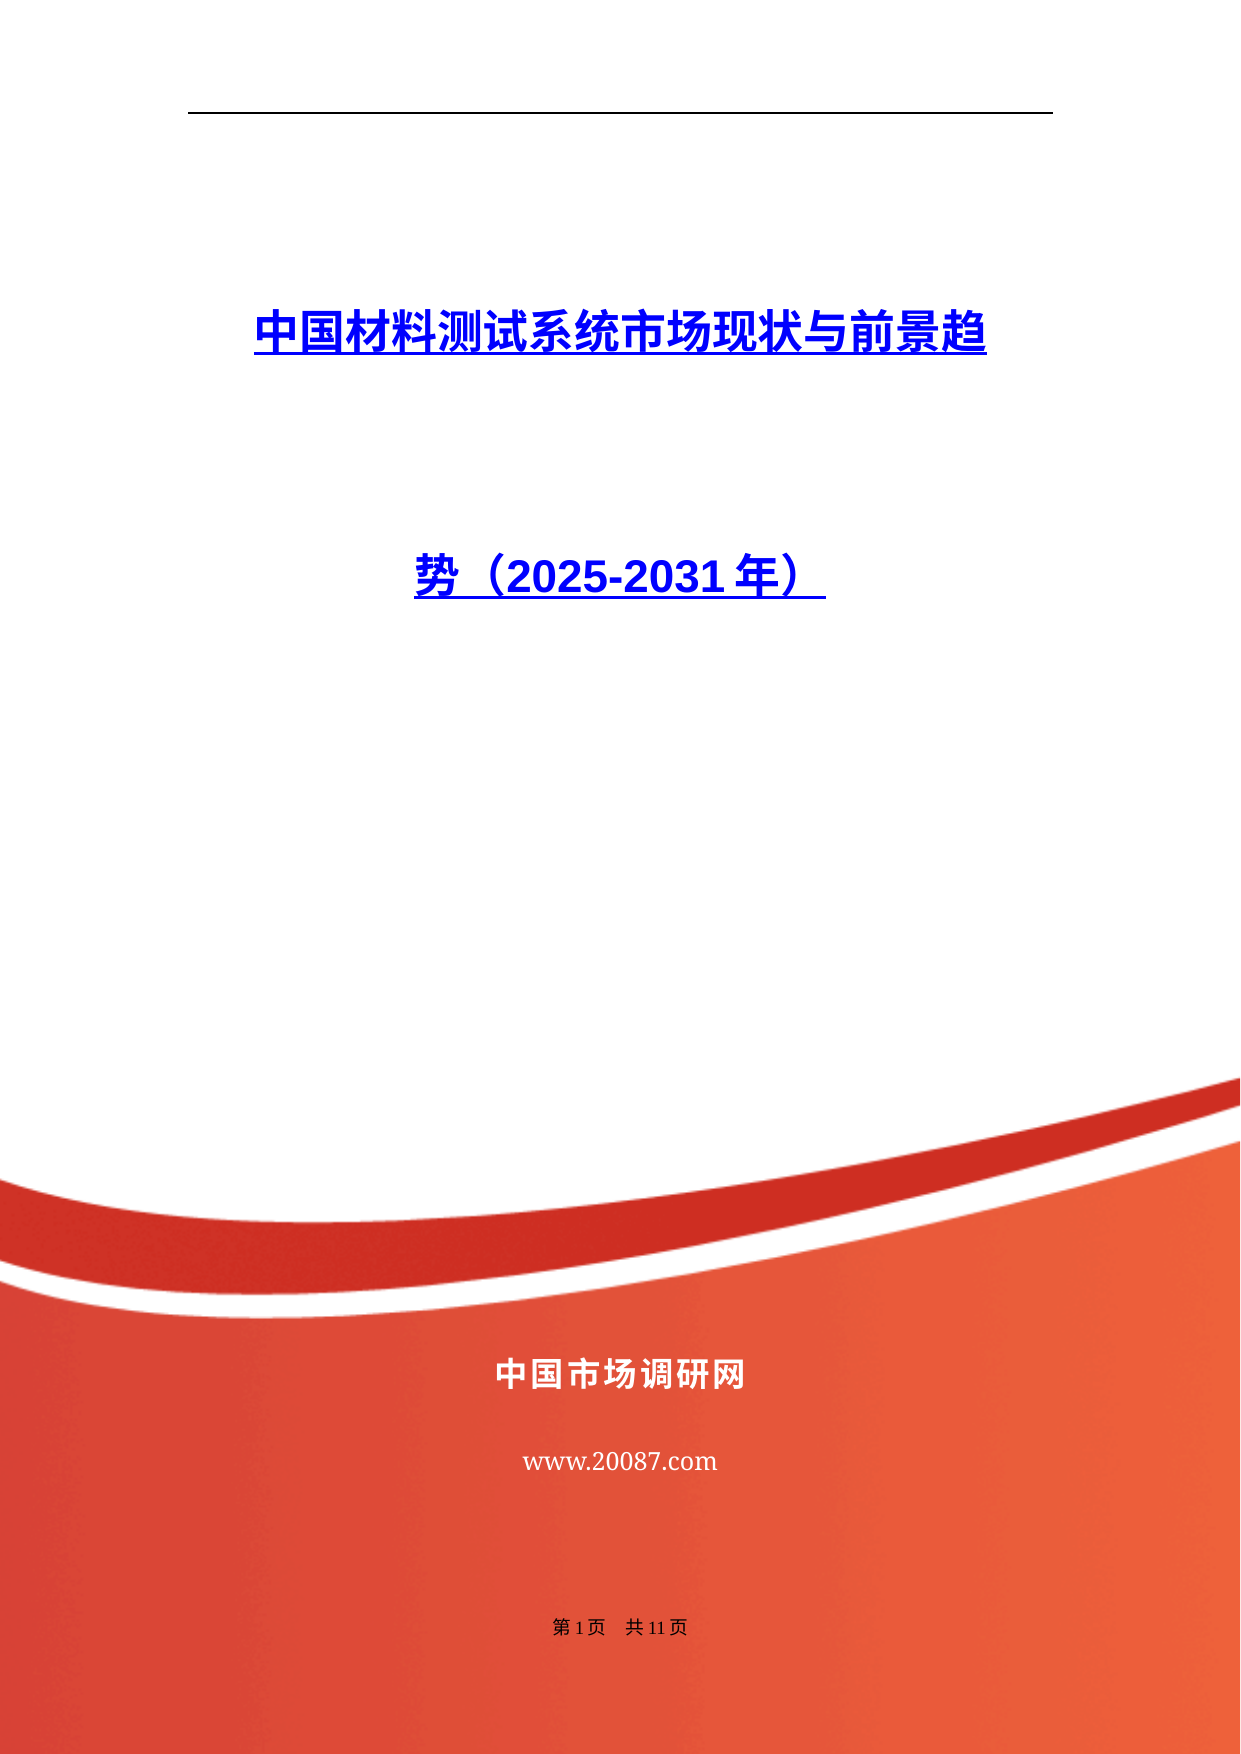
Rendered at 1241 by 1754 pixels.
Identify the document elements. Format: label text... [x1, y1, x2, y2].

text www.20087.com [187, 1428, 1053, 1493]
subtitle 中国市场调研网 [187, 1339, 1053, 1404]
picture [0, 1006, 1241, 1754]
table_header 中国材料测试系统市场现状与前景趋势（2025-2031年） [188, 207, 1053, 773]
